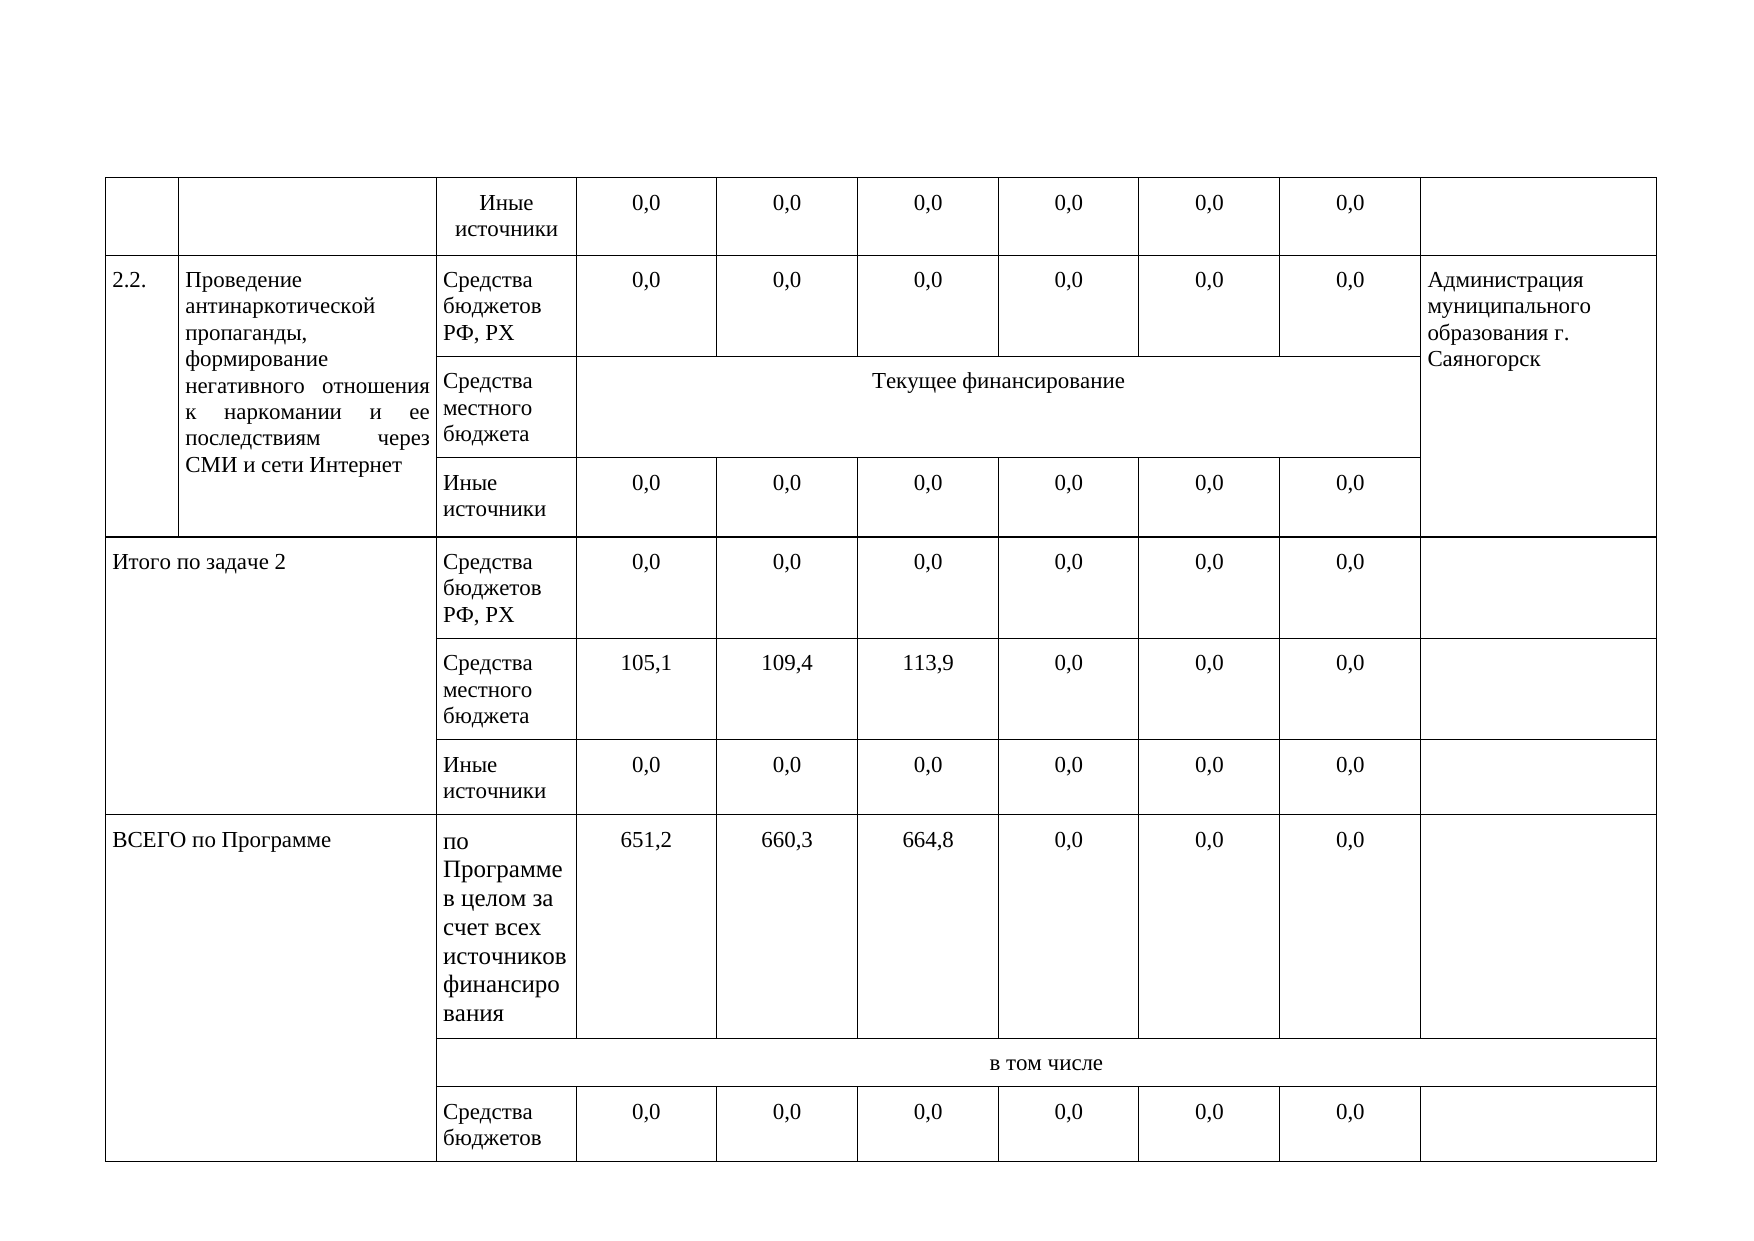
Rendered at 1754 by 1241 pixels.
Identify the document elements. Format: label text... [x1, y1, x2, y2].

table_cell 0,0 [999, 740, 1138, 814]
table_cell Средства бюджетов РФ, РХ [437, 538, 576, 638]
table_cell 664,8 [858, 815, 998, 1038]
table_cell Текущее финансирование [577, 357, 1420, 457]
table_cell Средства местного бюджета [437, 357, 576, 457]
table_cell Иные источники [437, 740, 576, 814]
table_cell Администрация муниципального образования г. Саяногорск [1421, 256, 1656, 536]
table_cell 0,0 [1280, 740, 1420, 814]
table_cell 0,0 [1280, 178, 1420, 254]
table_cell 0,0 [999, 538, 1138, 638]
table_cell 0,0 [999, 458, 1138, 536]
table_cell Проведение антинаркотической пропаганды, формирование негативного отношения к наркомании и ее последствиям через СМИ и сети Интернет [179, 256, 436, 536]
table_cell 0,0 [577, 178, 716, 254]
table_cell 0,0 [999, 639, 1138, 739]
table_cell 0,0 [717, 178, 857, 254]
table_cell [1421, 639, 1656, 739]
table_cell 0,0 [1139, 1087, 1279, 1161]
table_cell 0,0 [858, 178, 998, 254]
table_cell 2.2. [106, 256, 178, 536]
table_cell 0,0 [999, 1087, 1138, 1161]
table_cell по Программе в целом за счет всех источников финансирования [437, 815, 576, 1038]
table_cell [1421, 740, 1656, 814]
table_cell 0,0 [577, 538, 716, 638]
table_cell 0,0 [1139, 815, 1279, 1038]
table_cell 109,4 [717, 639, 857, 739]
table_cell 0,0 [1139, 256, 1279, 356]
table_cell 0,0 [1139, 639, 1279, 739]
table_cell 0,0 [717, 458, 857, 536]
table_cell [1421, 538, 1656, 638]
table_cell 113,9 [858, 639, 998, 739]
table_cell [1421, 1087, 1656, 1161]
table_cell 0,0 [577, 1087, 716, 1161]
table_cell 0,0 [1139, 740, 1279, 814]
table_cell 0,0 [577, 740, 716, 814]
table_cell 0,0 [1280, 256, 1420, 356]
table_cell 0,0 [999, 256, 1138, 356]
table_cell в том числе [437, 1039, 1656, 1086]
table_cell 0,0 [999, 178, 1138, 254]
table_cell Средства бюджетов РФ, РХ [437, 256, 576, 356]
table_cell 0,0 [1280, 639, 1420, 739]
table_cell 0,0 [858, 458, 998, 536]
table_cell 0,0 [717, 1087, 857, 1161]
table_cell 0,0 [1139, 538, 1279, 638]
table_cell 0,0 [717, 538, 857, 638]
table_cell Средства местного бюджета [437, 639, 576, 739]
table_cell 0,0 [858, 256, 998, 356]
table_cell 105,1 [577, 639, 716, 739]
table_cell 0,0 [1280, 458, 1420, 536]
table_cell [437, 1087, 576, 1161]
table_cell 0,0 [717, 740, 857, 814]
table_cell 0,0 [577, 458, 716, 536]
table_cell 0,0 [577, 256, 716, 356]
table_cell 0,0 [858, 740, 998, 814]
table_cell 0,0 [1139, 178, 1279, 254]
table_cell Иные источники [437, 178, 576, 254]
table_cell Иные источники [437, 458, 576, 536]
table_cell 0,0 [1280, 1087, 1420, 1161]
table_cell 0,0 [858, 538, 998, 638]
table_cell Итого по задаче 2 [106, 538, 436, 814]
table_cell 651,2 [577, 815, 716, 1038]
table_cell 0,0 [717, 256, 857, 356]
table_cell 0,0 [858, 1087, 998, 1161]
table_cell 660,3 [717, 815, 857, 1038]
table_cell 0,0 [1139, 458, 1279, 536]
table_cell 0,0 [1280, 538, 1420, 638]
table_cell 0,0 [1280, 815, 1420, 1038]
table_cell [1421, 815, 1656, 1038]
table_cell ВСЕГО по Программе [106, 815, 436, 1161]
table_cell 0,0 [999, 815, 1138, 1038]
